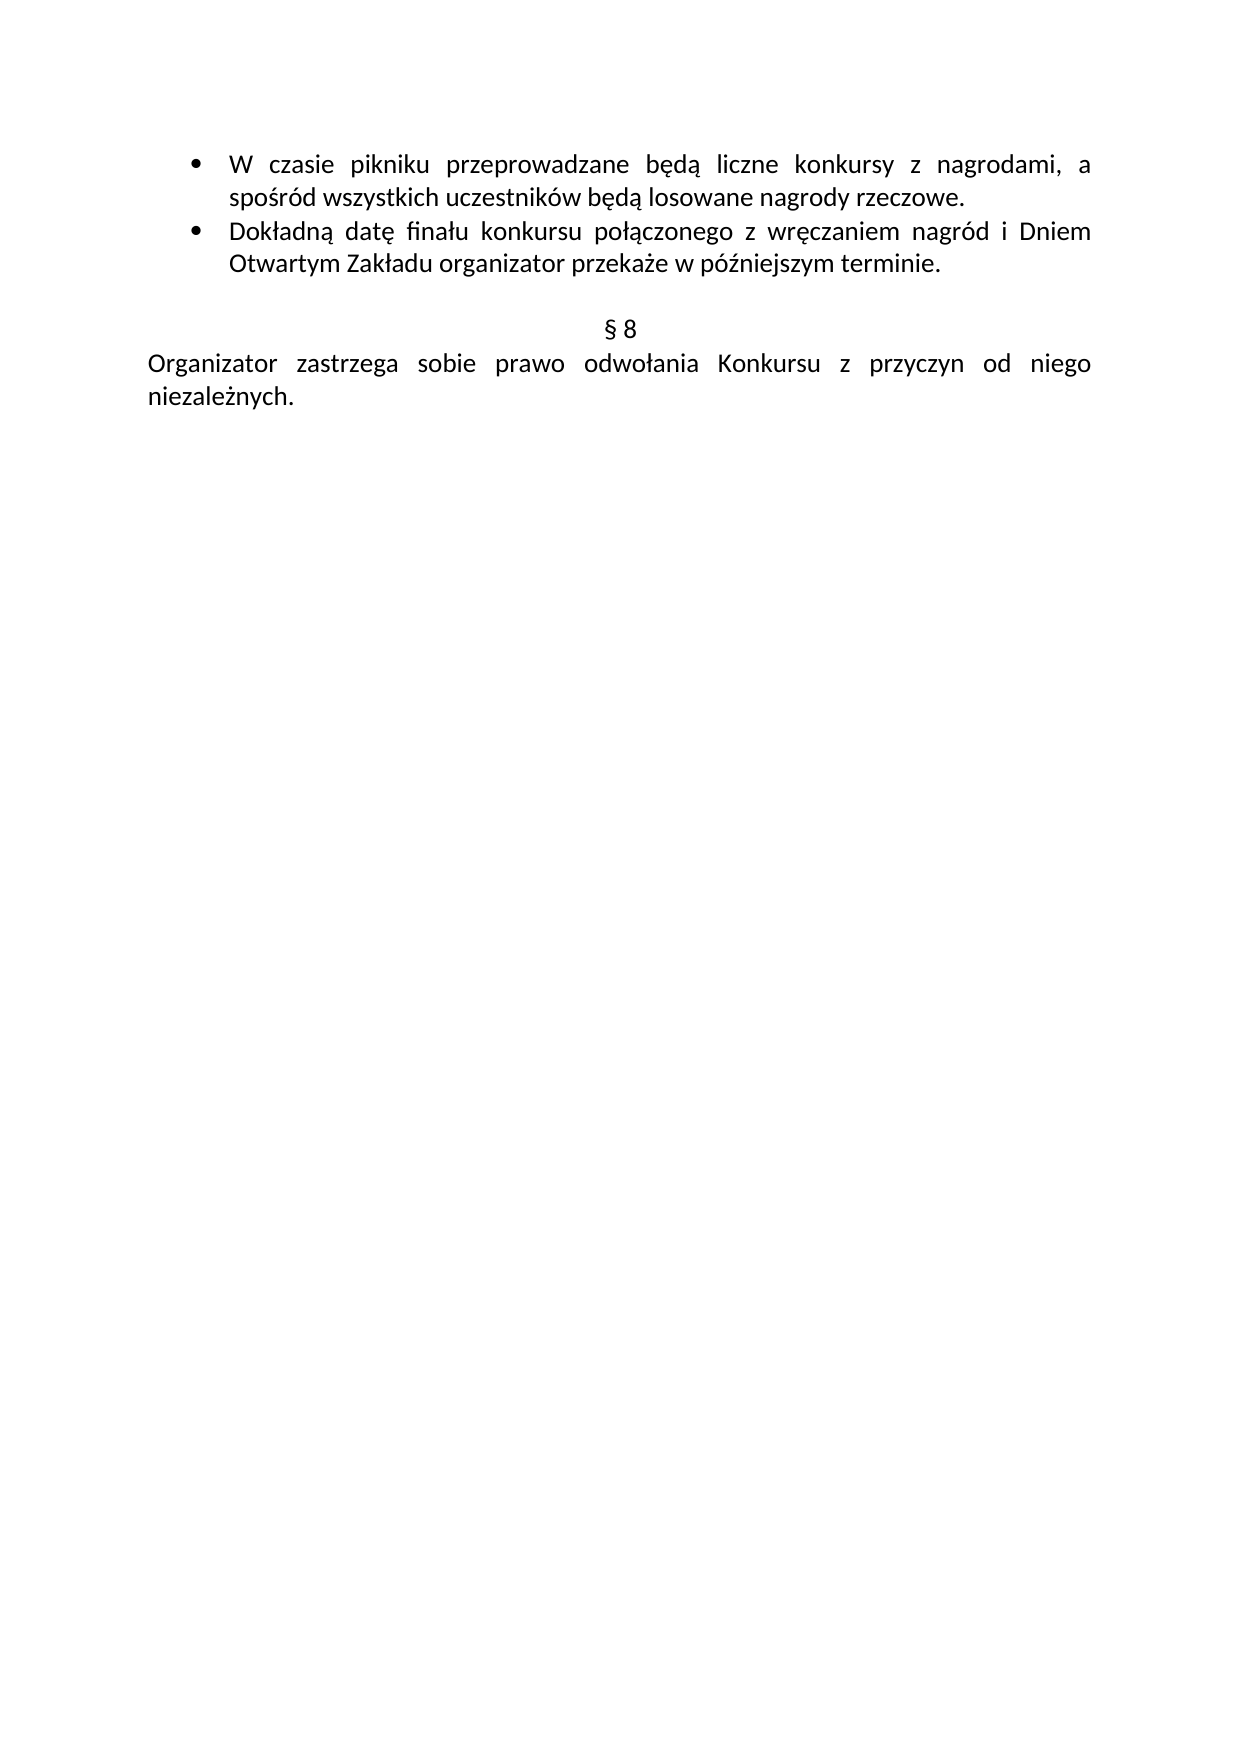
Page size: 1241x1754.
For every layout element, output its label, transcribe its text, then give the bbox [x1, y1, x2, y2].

subtitle § 8 [148, 313, 1093, 346]
subtitle Organizator zastrzega sobie prawo odwołania Konkursu z przyczyn od niego niezależnych. [148, 346, 1093, 412]
subtitle Dokładną datę finału konkursu połączonego z wręczaniem nagród i Dniem Otwartym Zakładu organizator przekaże w późniejszym terminie. [191, 214, 1093, 280]
subtitle W czasie pikniku przeprowadzane będą liczne konkursy z nagrodami, a spośród wszystkich uczestników będą losowane nagrody rzeczowe. [191, 148, 1093, 214]
